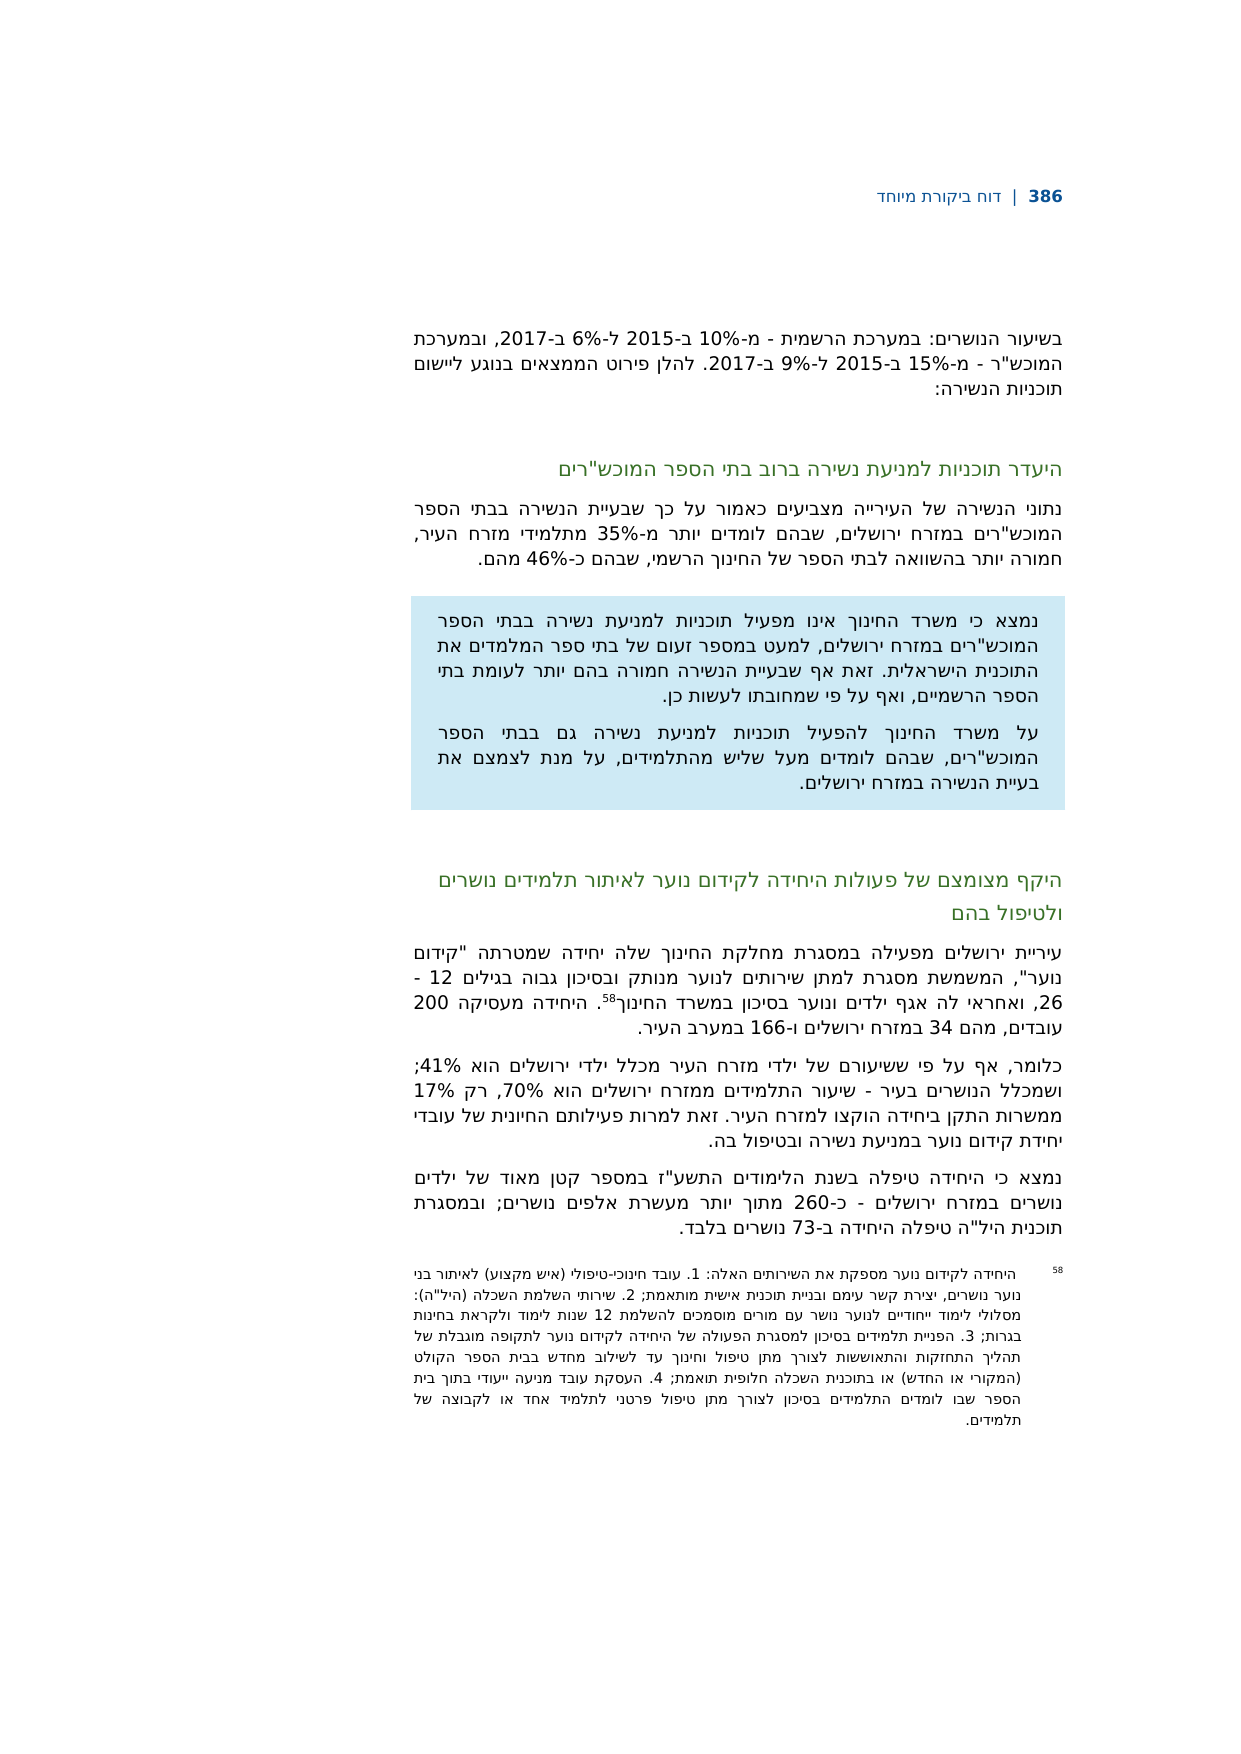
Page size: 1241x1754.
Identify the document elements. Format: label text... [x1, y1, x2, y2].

text עיריית ירושלים מפעילה במסגרת מחלקת החינוך שלה יחידה שמטרתה "קידום נוער", המשמשת מסגרת למתן שירותים לנוער מנותק ובסיכון גבוה בגילים 12 - 26, ואחראי לה אגף ילדים ונוער בסיכון במשרד החינוך. היחידה מעסיקה 200 עובדים, מהם 34 במזרח ירושלים ו-166 במערב העיר. [413, 939, 1063, 1039]
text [413, 325, 1063, 400]
text היקף מצומצם של פעולות היחידה לקידום נוער לאיתור תלמידים נושרים ולטיפול בהם [413, 860, 1063, 927]
text כלומר, אף על פי ששיעורם של ילדי מזרח העיר מכלל ילדי ירושלים הוא 41%; ושמכלל הנושרים בעיר - שיעור התלמידים ממזרח ירושלים הוא 70%, רק 17% ממשרות התקן ביחידה הוקצו למזרח העיר. זאת למרות פעילותם החיונית של עובדי יחידת קידום נוער במניעת נשירה ובטיפול בה. [413, 1052, 1063, 1152]
text נמצא כי משרד החינוך אינו מפעיל תוכניות למניעת נשירה בבתי הספר המוכש"רים במזרח ירושלים, למעט במספר זעום של בתי ספר המלמדים את התוכנית הישראלית. זאת אף שבעיית הנשירה חמורה בהם יותר לעומת בתי הספר הרשמיים, ואף על פי שמחובתו לעשות כן. [414, 599, 1062, 707]
text על משרד החינוך להפעיל תוכניות למניעת נשירה גם בבתי הספר המוכש"רים, שבהם לומדים מעל שליש מהתלמידים, על מנת לצמצם את בעיית הנשירה במזרח ירושלים. [414, 708, 1062, 807]
text נתוני הנשירה של העירייה מצביעים כאמור על כך שבעיית הנשירה בבתי הספר המוכש"רים במזרח ירושלים, שבהם לומדים יותר מ-35% מתלמידי מזרח העיר, חמורה יותר בהשוואה לבתי הספר של החינוך הרשמי, שבהם כ-46% מהם. [413, 496, 1063, 571]
text נמצא כי היחידה טיפלה בשנת הלימודים התשע"ז במספר קטן מאוד של ילדים נושרים במזרח ירושלים - כ-260 מתוך יותר מעשרת אלפים נושרים; ובמסגרת תוכנית היל"ה טיפלה היחידה ב-73 נושרים בלבד. [413, 1164, 1063, 1239]
text היעדר תוכניות למניעת נשירה ברוב בתי הספר המוכש"רים [413, 450, 1063, 483]
